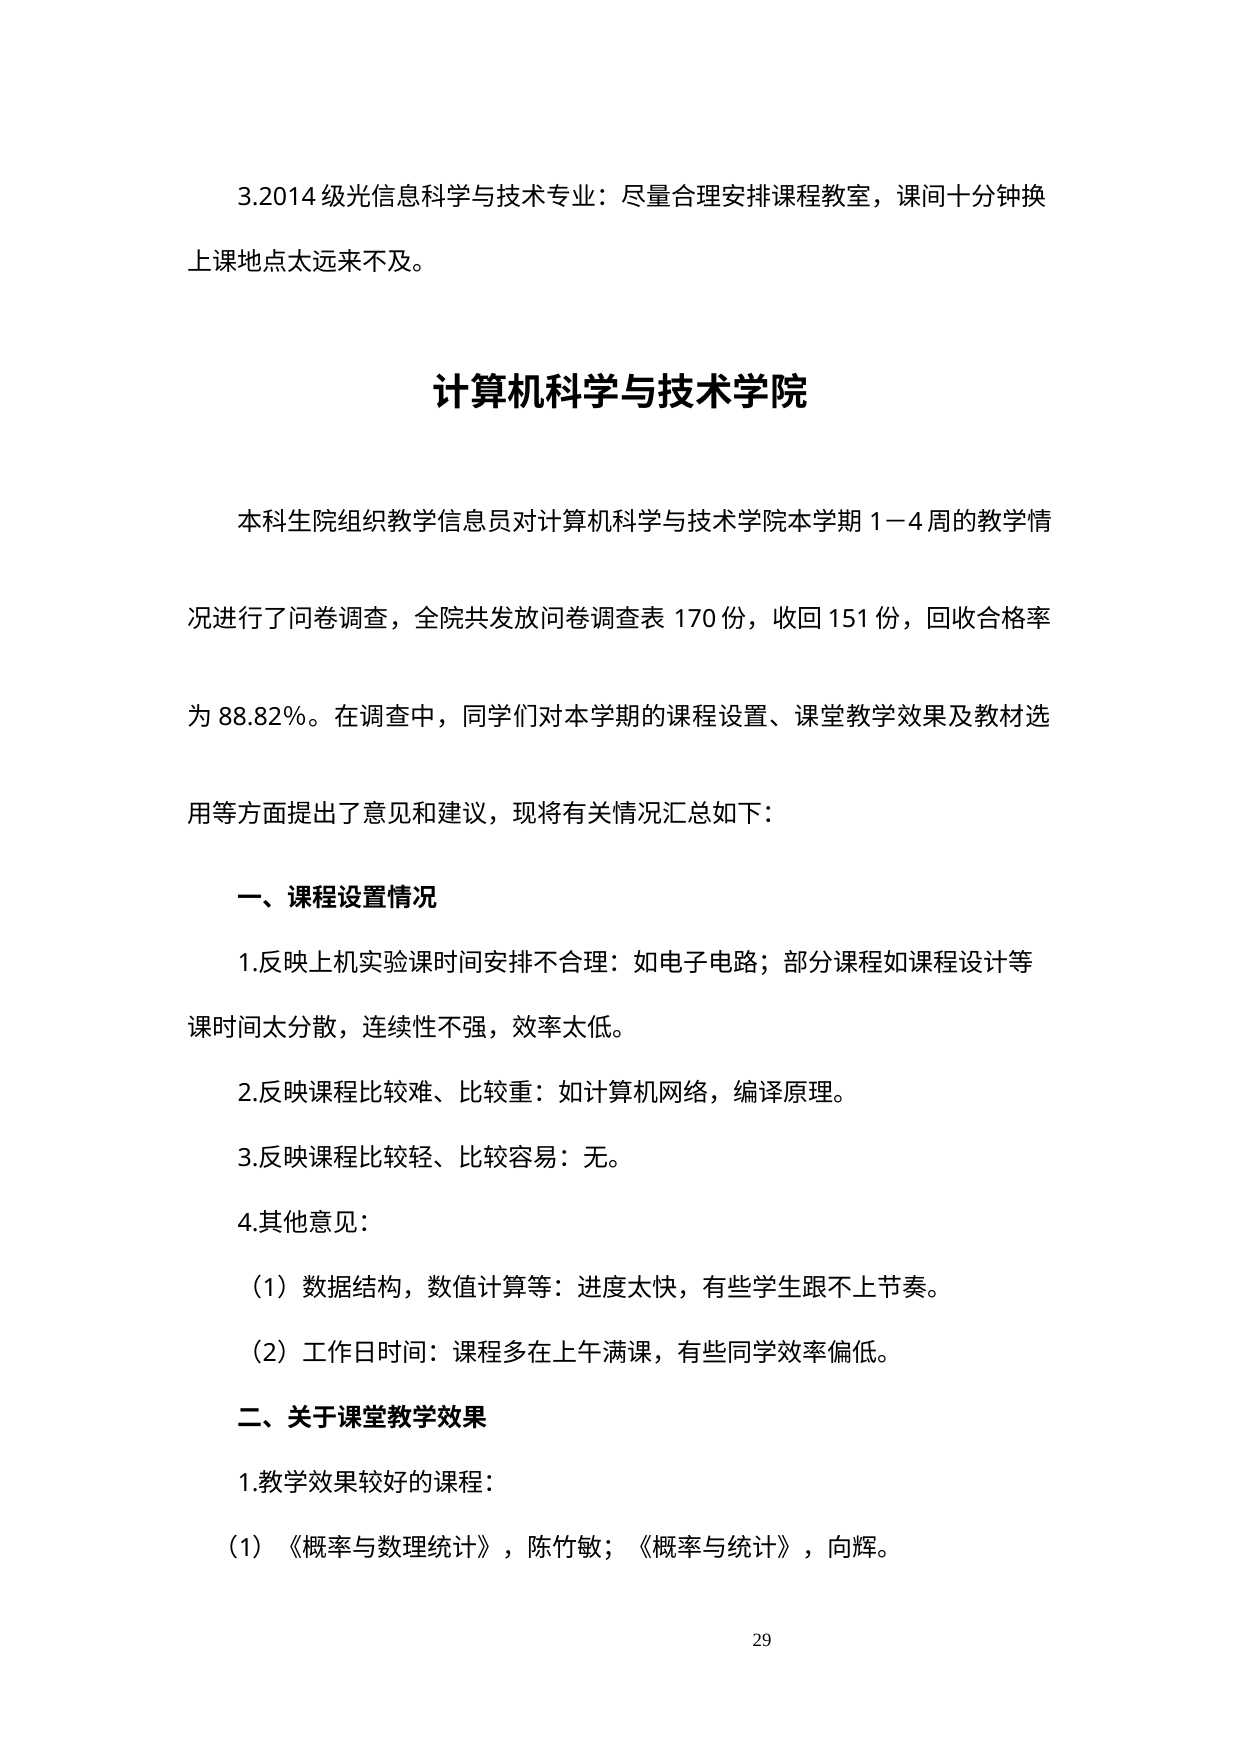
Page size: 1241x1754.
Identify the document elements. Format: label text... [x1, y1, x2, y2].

text （1）数据结构，数值计算等：进度太快，有些学生跟不上节奏。 [187, 1253, 1053, 1318]
text （1）《概率与数理统计》，陈竹敏；《概率与统计》，向辉。 [187, 1513, 1053, 1578]
text 二、关于课堂教学效果 [187, 1383, 1053, 1448]
text 1.反映上机实验课时间安排不合理：如电子电路；部分课程如课程设计等课时间太分散，连续性不强，效率太低。 [187, 928, 1053, 1058]
text 一、课程设置情况 [187, 863, 1053, 928]
text 4.其他意见： [187, 1188, 1053, 1253]
text 2.反映课程比较难、比较重：如计算机网络，编译原理。 [187, 1058, 1053, 1123]
text 3.反映课程比较轻、比较容易：无。 [187, 1123, 1053, 1188]
text 1.教学效果较好的课程： [187, 1448, 1053, 1513]
text 计算机科学与技术学院 [187, 357, 1053, 422]
text （2）工作日时间：课程多在上午满课，有些同学效率偏低。 [187, 1318, 1053, 1383]
text 本科生院组织教学信息员对计算机科学与技术学院本学期1－4周的教学情况进行了问卷调查，全院共发放问卷调查表170份，收回151份，回收合格率为88.82％。在调查中，同学们对本学期的课程设置、课堂教学效果及教材选用等方面提出了意见和建议，现将有关情况汇总如下： [187, 487, 1053, 844]
text 3.2014级光信息科学与技术专业：尽量合理安排课程教室，课间十分钟换上课地点太远来不及。 [187, 162, 1053, 292]
